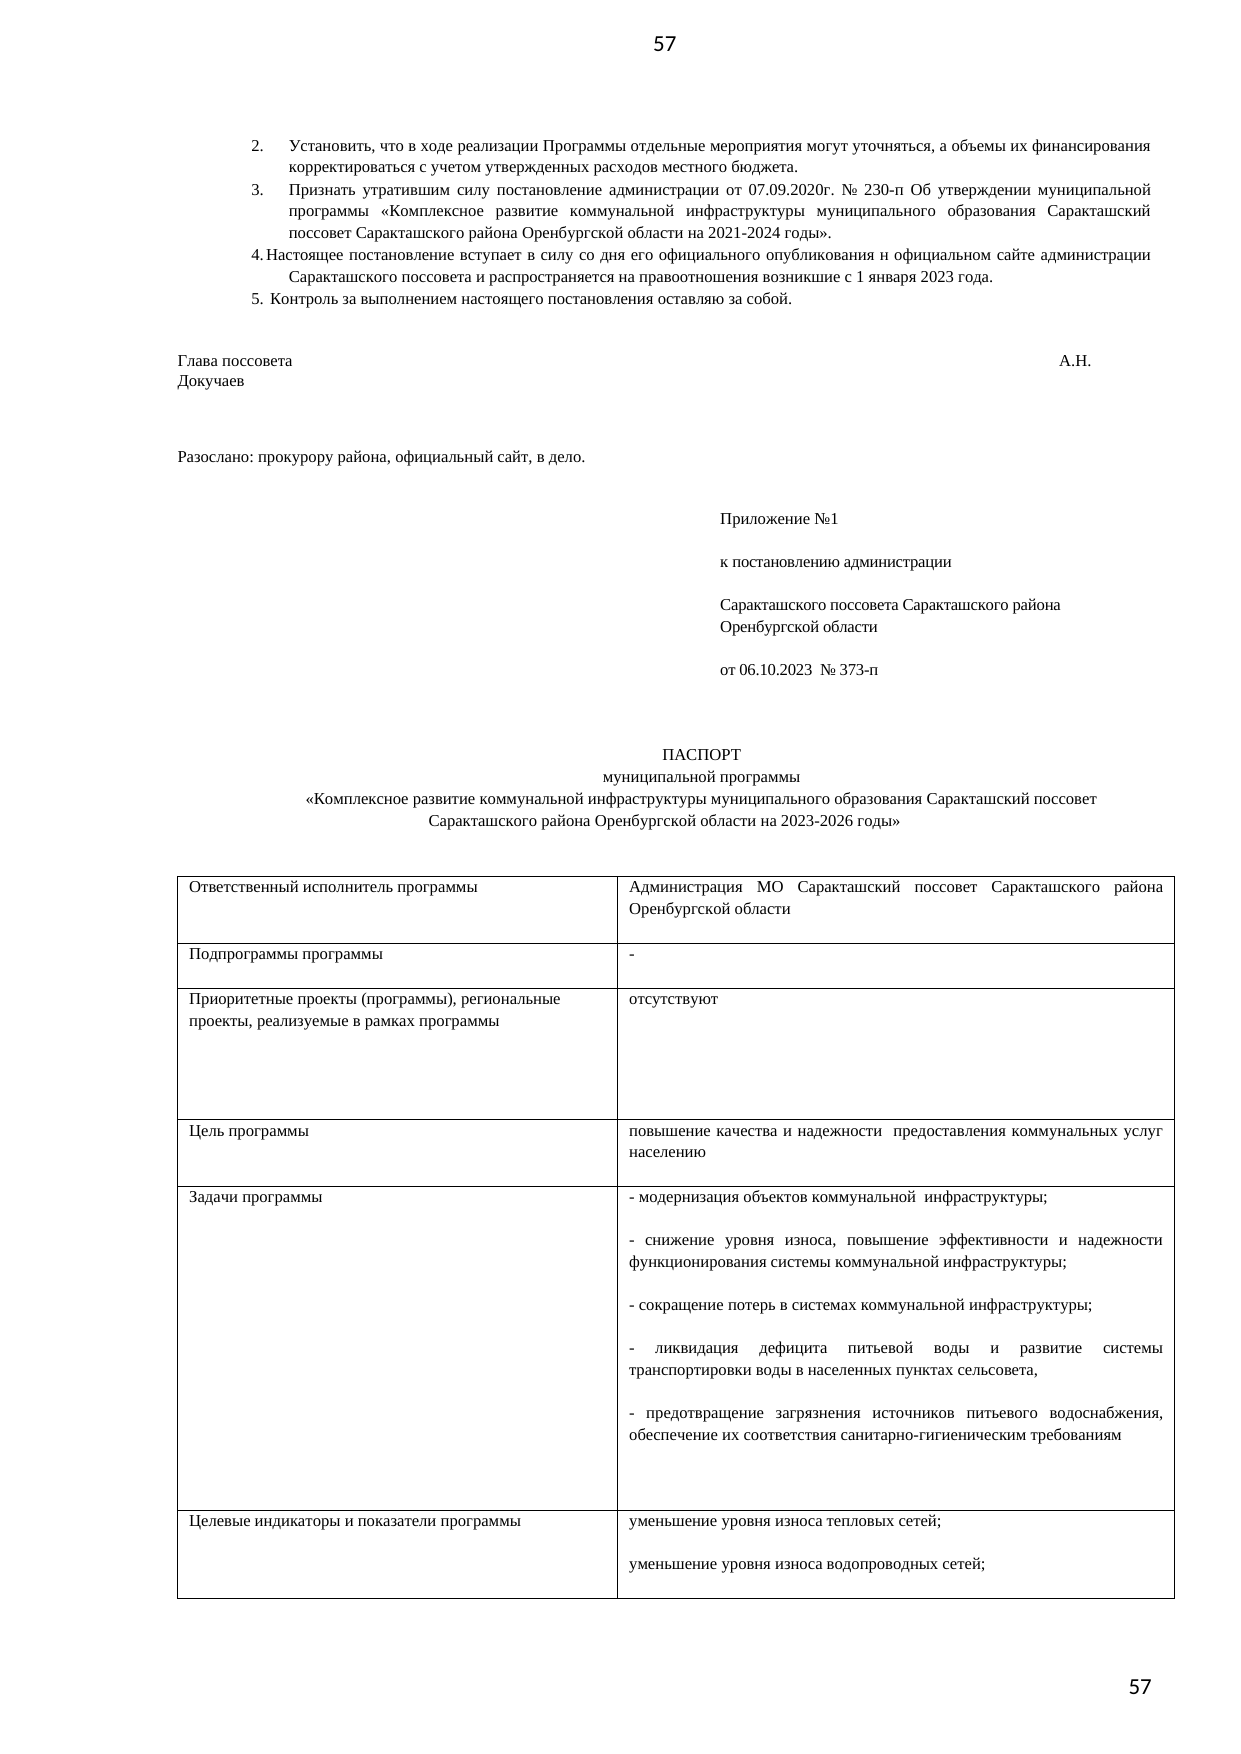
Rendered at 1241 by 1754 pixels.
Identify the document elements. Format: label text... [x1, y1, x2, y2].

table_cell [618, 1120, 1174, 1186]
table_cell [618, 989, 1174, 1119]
text ПАСПОРТ [177, 745, 1152, 764]
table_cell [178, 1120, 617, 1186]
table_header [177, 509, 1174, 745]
text Разослано: прокурору района, официальный сайт, в дело. [177, 447, 1152, 466]
text «Комплексное развитие коммунальной инфраструктуры муниципального образования Саракташский поссовет Саракташского района Оренбургской области на 2023-2026 годы» [177, 789, 1152, 830]
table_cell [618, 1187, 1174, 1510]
text Глава поссовета А.Н. Докучаев [177, 351, 1152, 389]
list Признать утратившим силу постановление администрации от 07.09.2020г. № 230-п Об утверждении муниципальной программы «Комплексное развитие коммунальной инфраструктуры муниципального образования Саракташский поссовет Саракташского района Оренбургской области на 2021-2024 годы». [251, 179, 1152, 242]
list Контроль за выполнением настоящего постановления оставляю за собой. [251, 289, 1152, 308]
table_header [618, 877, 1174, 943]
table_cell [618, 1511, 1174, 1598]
list Настоящее постановление вступает в силу со дня его официального опубликования н официальном сайте администрации Саракташского поссовета и распространяется на правоотношения возникшие с 1 января 2023 года. [251, 245, 1152, 286]
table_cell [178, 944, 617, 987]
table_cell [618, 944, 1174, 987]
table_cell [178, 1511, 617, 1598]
text муниципальной программы [177, 767, 1152, 786]
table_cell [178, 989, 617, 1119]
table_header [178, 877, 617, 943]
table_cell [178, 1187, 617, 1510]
list Установить, что в ходе реализации Программы отдельные мероприятия могут уточняться, а объемы их финансирования корректироваться с учетом утвержденных расходов местного бюджета. [251, 135, 1152, 176]
